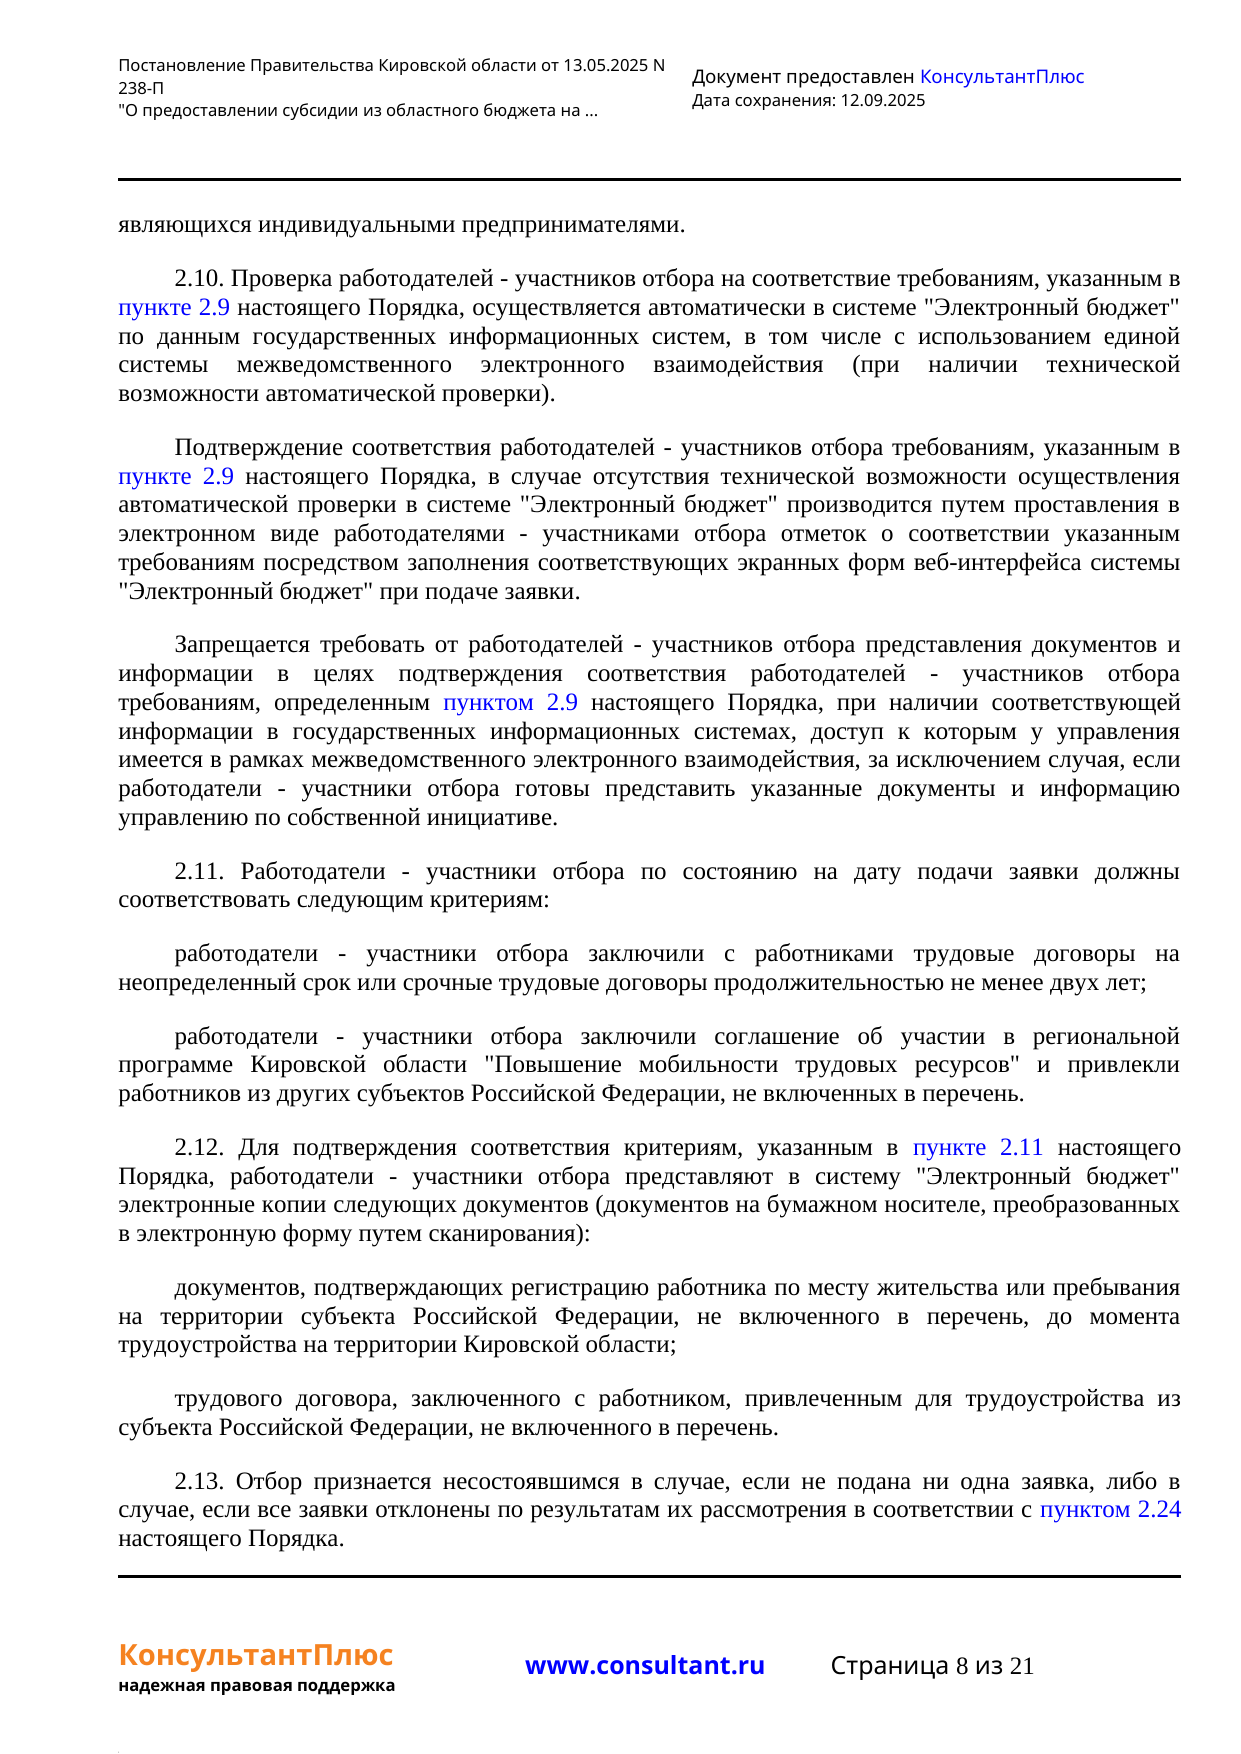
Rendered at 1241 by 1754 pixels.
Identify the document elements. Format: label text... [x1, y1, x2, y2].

text 2.12. Для подтверждения соответствия критериям, указанным в пункте 2.11 настоящего Порядка, работодатели - участники отбора представляют в систему "Электронный бюджет" электронные копии следующих документов (документов на бумажном носителе, преобразованных в электронную форму путем сканирования): [118, 1132, 1181, 1247]
text работодатели - участники отбора заключили соглашение об участии в региональной программе Кировской области "Повышение мобильности трудовых ресурсов" и привлекли работников из других субъектов Российской Федерации, не включенных в перечень. [118, 1021, 1181, 1107]
text Подтверждение соответствия работодателей - участников отбора требованиям, указанным в пункте 2.9 настоящего Порядка, в случае отсутствия технической возможности осуществления автоматической проверки в системе "Электронный бюджет" производится путем проставления в электронном виде работодателями - участниками отбора отметок о соответствии указанным требованиям посредством заполнения соответствующих экранных форм веб-интерфейса системы "Электронный бюджет" при подаче заявки. [118, 432, 1181, 604]
text 2.10. Проверка работодателей - участников отбора на соответствие требованиям, указанным в пункте 2.9 настоящего Порядка, осуществляется автоматически в системе "Электронный бюджет" по данным государственных информационных систем, в том числе с использованием единой системы межведомственного электронного взаимодействия (при наличии технической возможности автоматической проверки). [118, 263, 1181, 407]
text работодатели - участники отбора заключили с работниками трудовые договоры на неопределенный срок или срочные трудовые договоры продолжительностью не менее двух лет; [118, 938, 1181, 996]
text Запрещается требовать от работодателей - участников отбора представления документов и информации в целях подтверждения соответствия работодателей - участников отбора требованиям, определенным пунктом 2.9 настоящего Порядка, при наличии соответствующей информации в государственных информационных системах, доступ к которым у управления имеется в рамках межведомственного электронного взаимодействия, за исключением случая, если работодатели - участники отбора готовы представить указанные документы и информацию управлению по собственной инициативе. [118, 629, 1181, 831]
text документов, подтверждающих регистрацию работника по месту жительства или пребывания на территории субъекта Российской Федерации, не включенного в перечень, до момента трудоустройства на территории Кировской области; [118, 1272, 1181, 1358]
text 2.11. Работодатели - участники отбора по состоянию на дату подачи заявки должны соответствовать следующим критериям: [118, 856, 1181, 913]
text 2.13. Отбор признается несостоявшимся в случае, если не подана ни одна заявка, либо в случае, если все заявки отклонены по результатам их рассмотрения в соответствии с пунктом 2.24 настоящего Порядка. [118, 1466, 1181, 1552]
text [118, 209, 1181, 238]
text трудового договора, заключенного с работником, привлеченным для трудоустройства из субъекта Российской Федерации, не включенного в перечень. [118, 1383, 1181, 1441]
